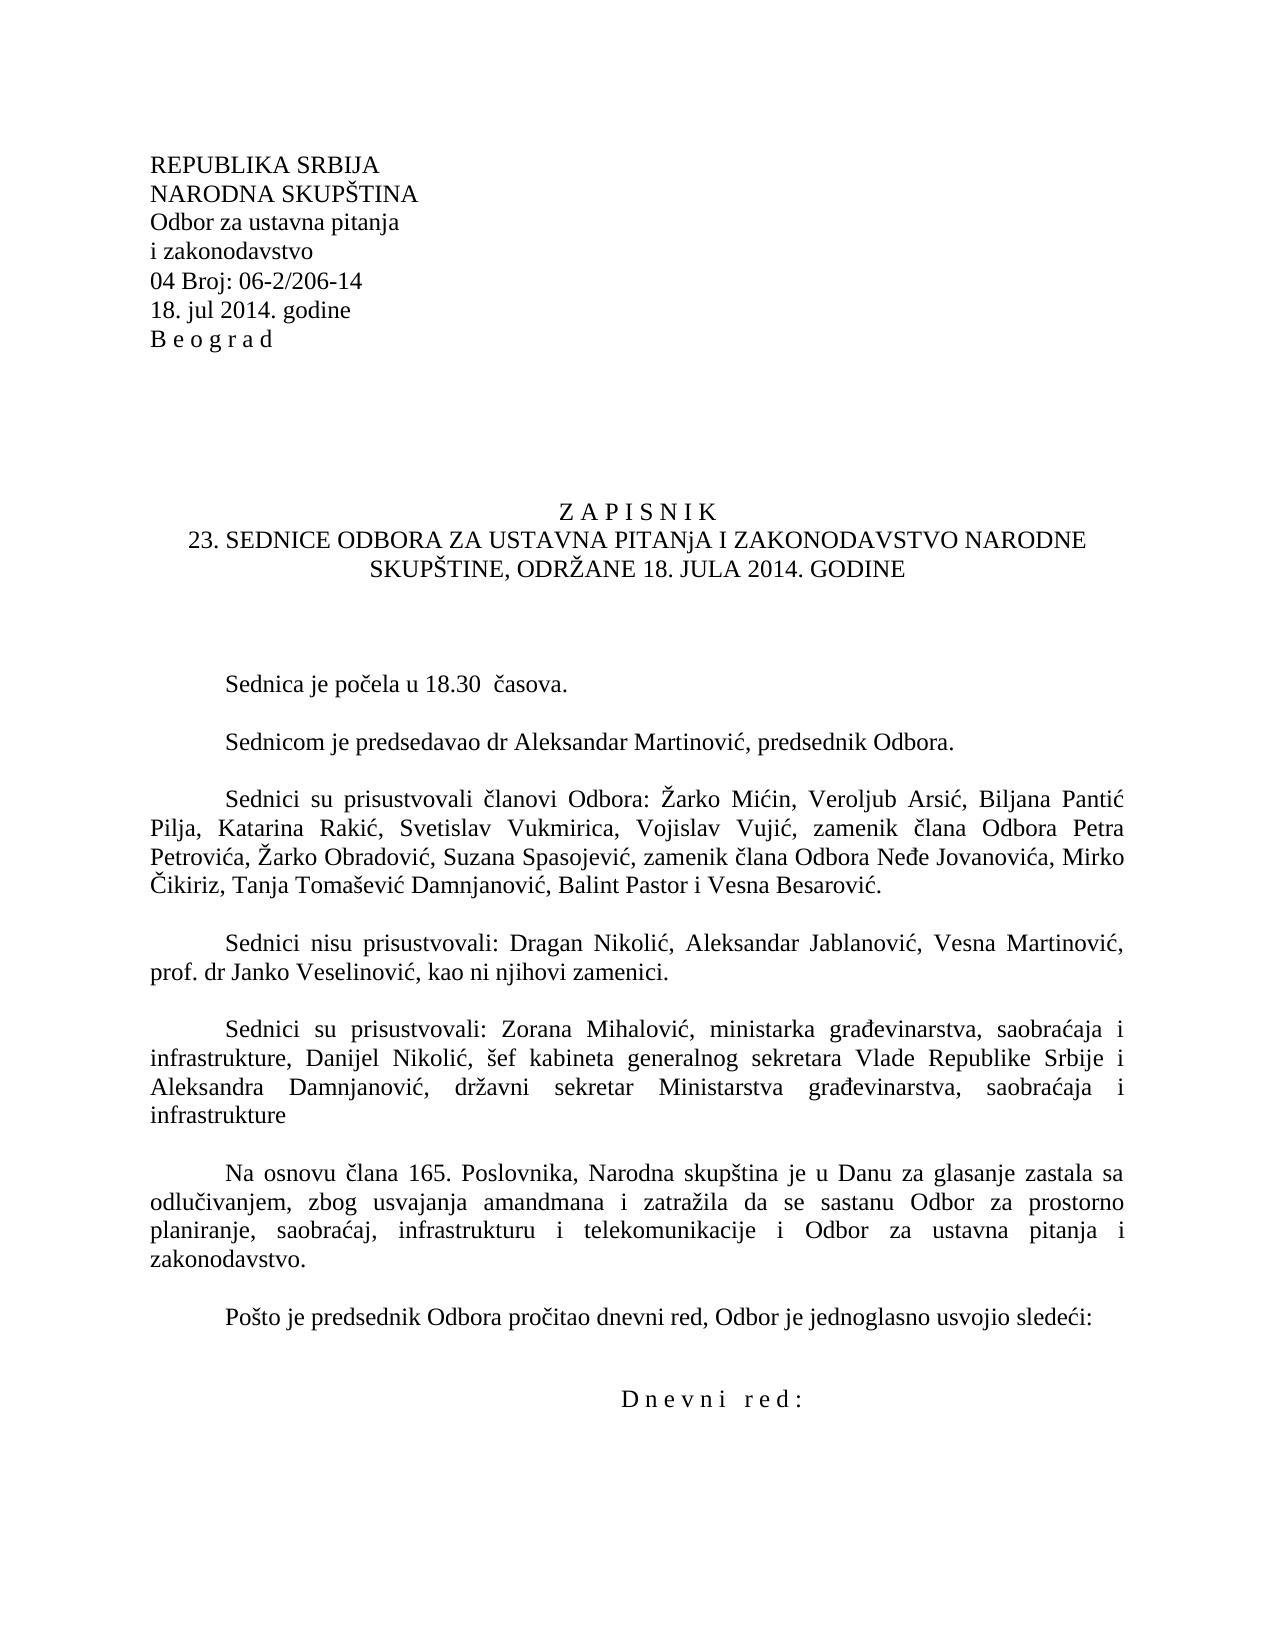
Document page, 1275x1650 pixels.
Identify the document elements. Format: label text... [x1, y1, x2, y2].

text 23. SEDNICE ODBORA ZA USTAVNA PITANjA I ZAKONODAVSTVO NARODNE SKUPŠTINE, ODRŽANE 18. JULA 2014. GODINE [150, 526, 1125, 583]
text B e o g r a d [150, 324, 1125, 353]
text Sednica je počela u 18.30 časova. [150, 669, 1125, 698]
text 18. jul 2014. godine [150, 296, 1125, 324]
text Sednicom je predsedavao dr Aleksandar Martinović, predsednik Odbora. [150, 727, 1125, 756]
text NARODNA SKUPŠTINA [150, 179, 1125, 207]
text Pošto je predsednik Odbora pročitao dnevni red, Odbor je jednoglasno usvojio sledeći: [150, 1302, 1125, 1331]
text i zakonodavstvo [150, 236, 1125, 265]
text REPUBLIKA SRBIJA [150, 150, 1125, 179]
text Sednici nisu prisustvovali: Dragan Nikolić, Aleksandar Jablanović, Vesna Martinović, prof. dr Janko Veselinović, kao ni njihovi zamenici. [150, 928, 1125, 986]
text Odbor za ustavna pitanja [150, 207, 1125, 236]
text D n e v n i r e d : [150, 1384, 1125, 1413]
text 04 Broj: 06-2/206-14 [150, 265, 1125, 296]
text Z A P I S N I K [150, 497, 1125, 526]
text Na osnovu člana 165. Poslovnika, Narodna skupština je u Danu za glasanje zastala sa odlučivanjem, zbog usvajanja amandmana i zatražila da se sastanu Odbor za prostorno planiranje, saobraćaj, infrastrukturu i telekomunikacije i Odbor za ustavna pitanja i zakonodavstvo. [150, 1158, 1125, 1273]
text Sednici su prisustvovali članovi Odbora: Žarko Mićin, Veroljub Arsić, Biljana Pantić Pilja, Katarina Rakić, Svetislav Vukmirica, Vojislav Vujić, zamenik člana Odbora Petra Petrovića, Žarko Obradović, Suzana Spasojević, zamenik člana Odbora Neđe Jovanovića, Mirko Čikiriz, Tanja Tomašević Damnjanović, Balint Pastor i Vesna Besarović. [150, 784, 1125, 899]
text Sednici su prisustvovali: Zorana Mihalović, ministarka građevinarstva, saobraćaja i infrastrukture, Danijel Nikolić, šef kabineta generalnog sekretara Vlade Republike Srbije i Aleksandra Damnjanović, državni sekretar Ministarstva građevinarstva, saobraćaja i infrastrukture [150, 1014, 1125, 1129]
